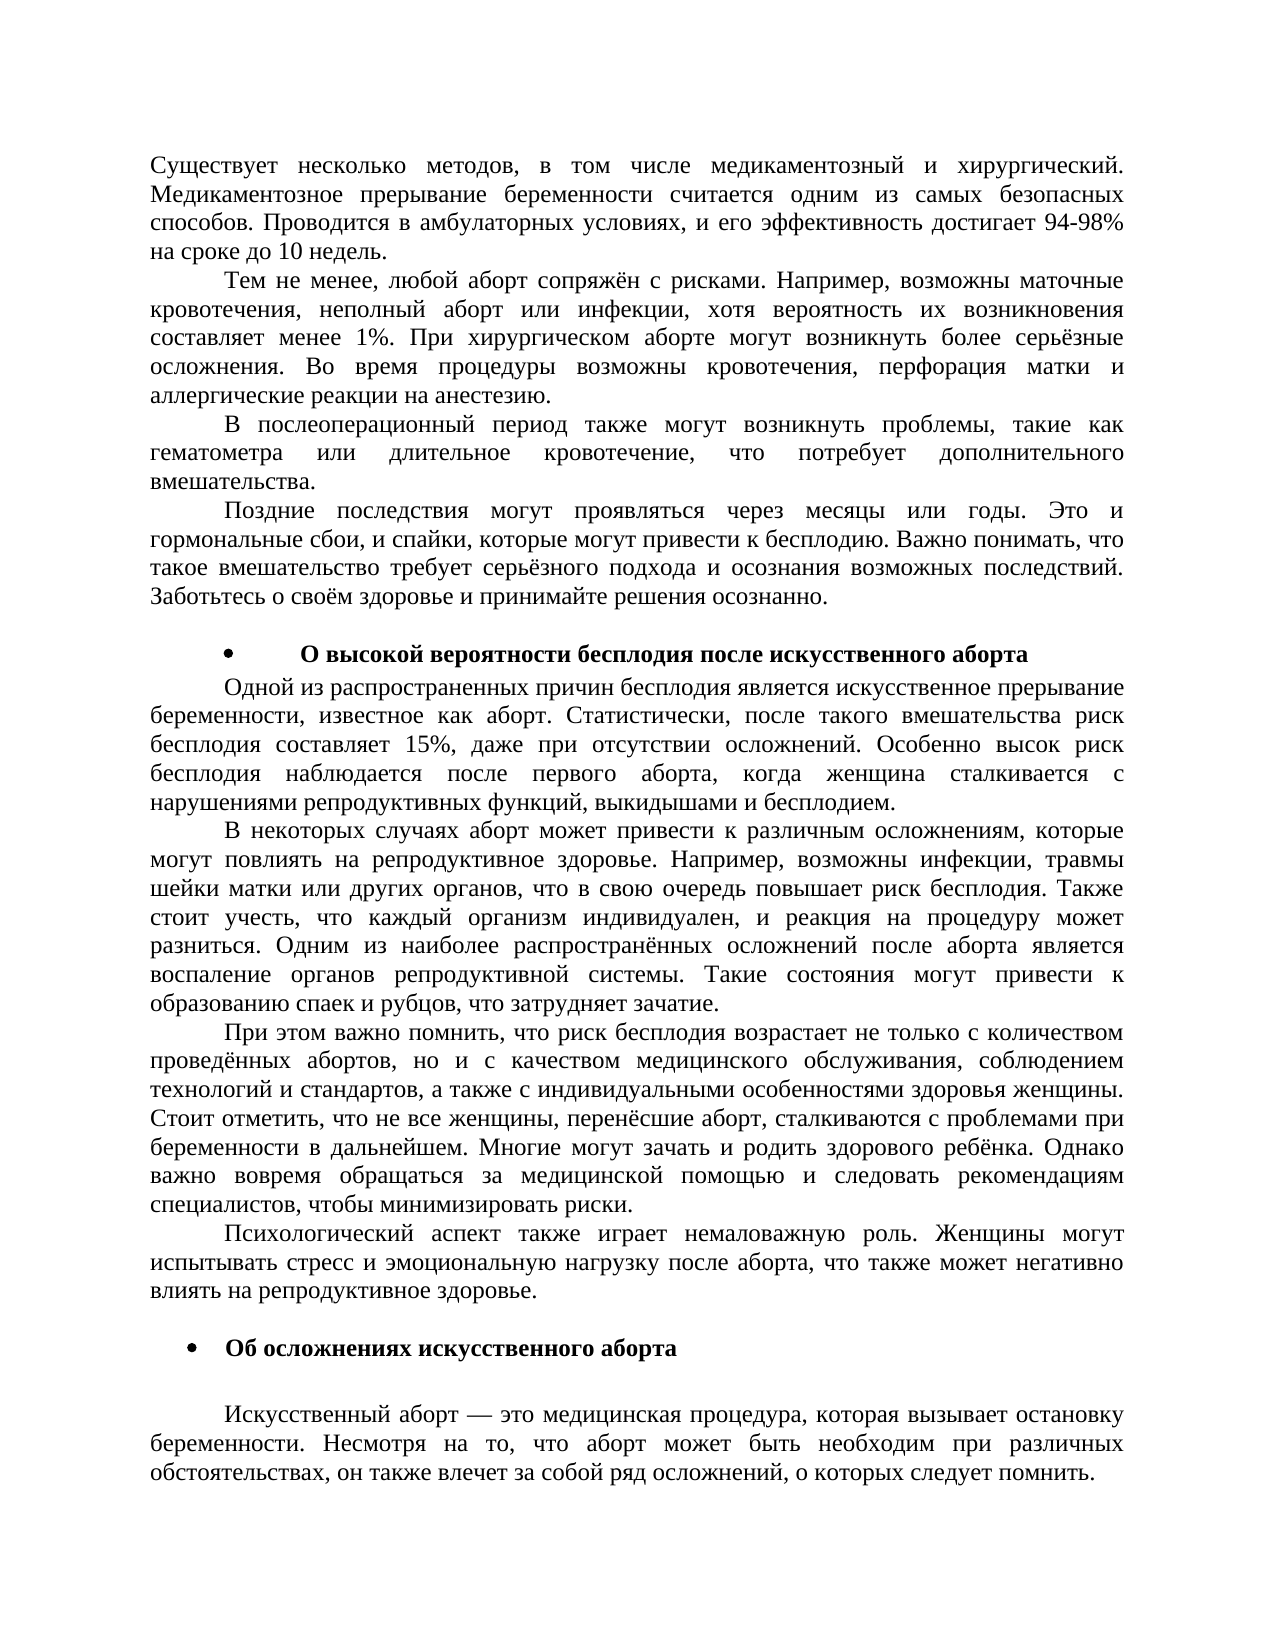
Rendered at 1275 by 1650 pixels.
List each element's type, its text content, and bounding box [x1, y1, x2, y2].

text Искусственный аборт — это медицинская процедура, которая вызывает остановку беременности. Несмотря на то, что аборт может быть необходим при различных обстоятельствах, он также влечет за собой ряд осложнений, о которых следует помнить. [150, 1399, 1125, 1485]
text В некоторых случаях аборт может привести к различным осложнениям, которые могут повлиять на репродуктивное здоровье. Например, возможны инфекции, травмы шейки матки или других органов, что в свою очередь повышает риск бесплодия. Также стоит учесть, что каждый организм индивидуален, и реакция на процедуру может разниться. Одним из наиболее распространённых осложнений после аборта является воспаление органов репродуктивной системы. Такие состояния могут привести к образованию спаек и рубцов, что затрудняет зачатие. [150, 816, 1125, 1017]
text Одной из распространенных причин бесплодия является искусственное прерывание беременности, известное как аборт. Статистически, после такого вмешательства риск бесплодия составляет 15%, даже при отсутствии осложнений. Особенно высок риск бесплодия наблюдается после первого аборта, когда женщина сталкивается с нарушениями репродуктивных функций, выкидышами и бесплодием. [150, 672, 1125, 816]
text Тем не менее, любой аборт сопряжён с рисками. Например, возможны маточные кровотечения, неполный аборт или инфекции, хотя вероятность их возникновения составляет менее 1%. При хирургическом аборте могут возникнуть более серьёзные осложнения. Во время процедуры возможны кровотечения, перфорация матки и аллергические реакции на анестезию. [150, 265, 1125, 409]
text В послеоперационный период также могут возникнуть проблемы, такие как гематометра или длительное кровотечение, что потребует дополнительного вмешательства. [150, 409, 1125, 495]
list Об осложнениях искусственного аборта [187, 1333, 1125, 1362]
text При этом важно помнить, что риск бесплодия возрастает не только с количеством проведённых абортов, но и с качеством медицинского обслуживания, соблюдением технологий и стандартов, а также с индивидуальными особенностями здоровья женщины. Стоит отметить, что не все женщины, перенёсшие аборт, сталкиваются с проблемами при беременности в дальнейшем. Многие могут зачать и родить здорового ребёнка. Однако важно вовремя обращаться за медицинской помощью и следовать рекомендациям специалистов, чтобы минимизировать риски. [150, 1017, 1125, 1218]
text Психологический аспект также играет немаловажную роль. Женщины могут испытывать стресс и эмоциональную нагрузку после аборта, что также может негативно влиять на репродуктивное здоровье. [150, 1218, 1125, 1304]
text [150, 150, 1125, 265]
text Поздние последствия могут проявляться через месяцы или годы. Это и гормональные сбои, и спайки, которые могут привести к бесплодию. Важно понимать, что такое вмешательство требует серьёзного подхода и осознания возможных последствий. Заботьтесь о своём здоровье и принимайте решения осознанно. [150, 495, 1125, 610]
list О высокой вероятности бесплодия после искусственного аборта [150, 639, 1125, 667]
